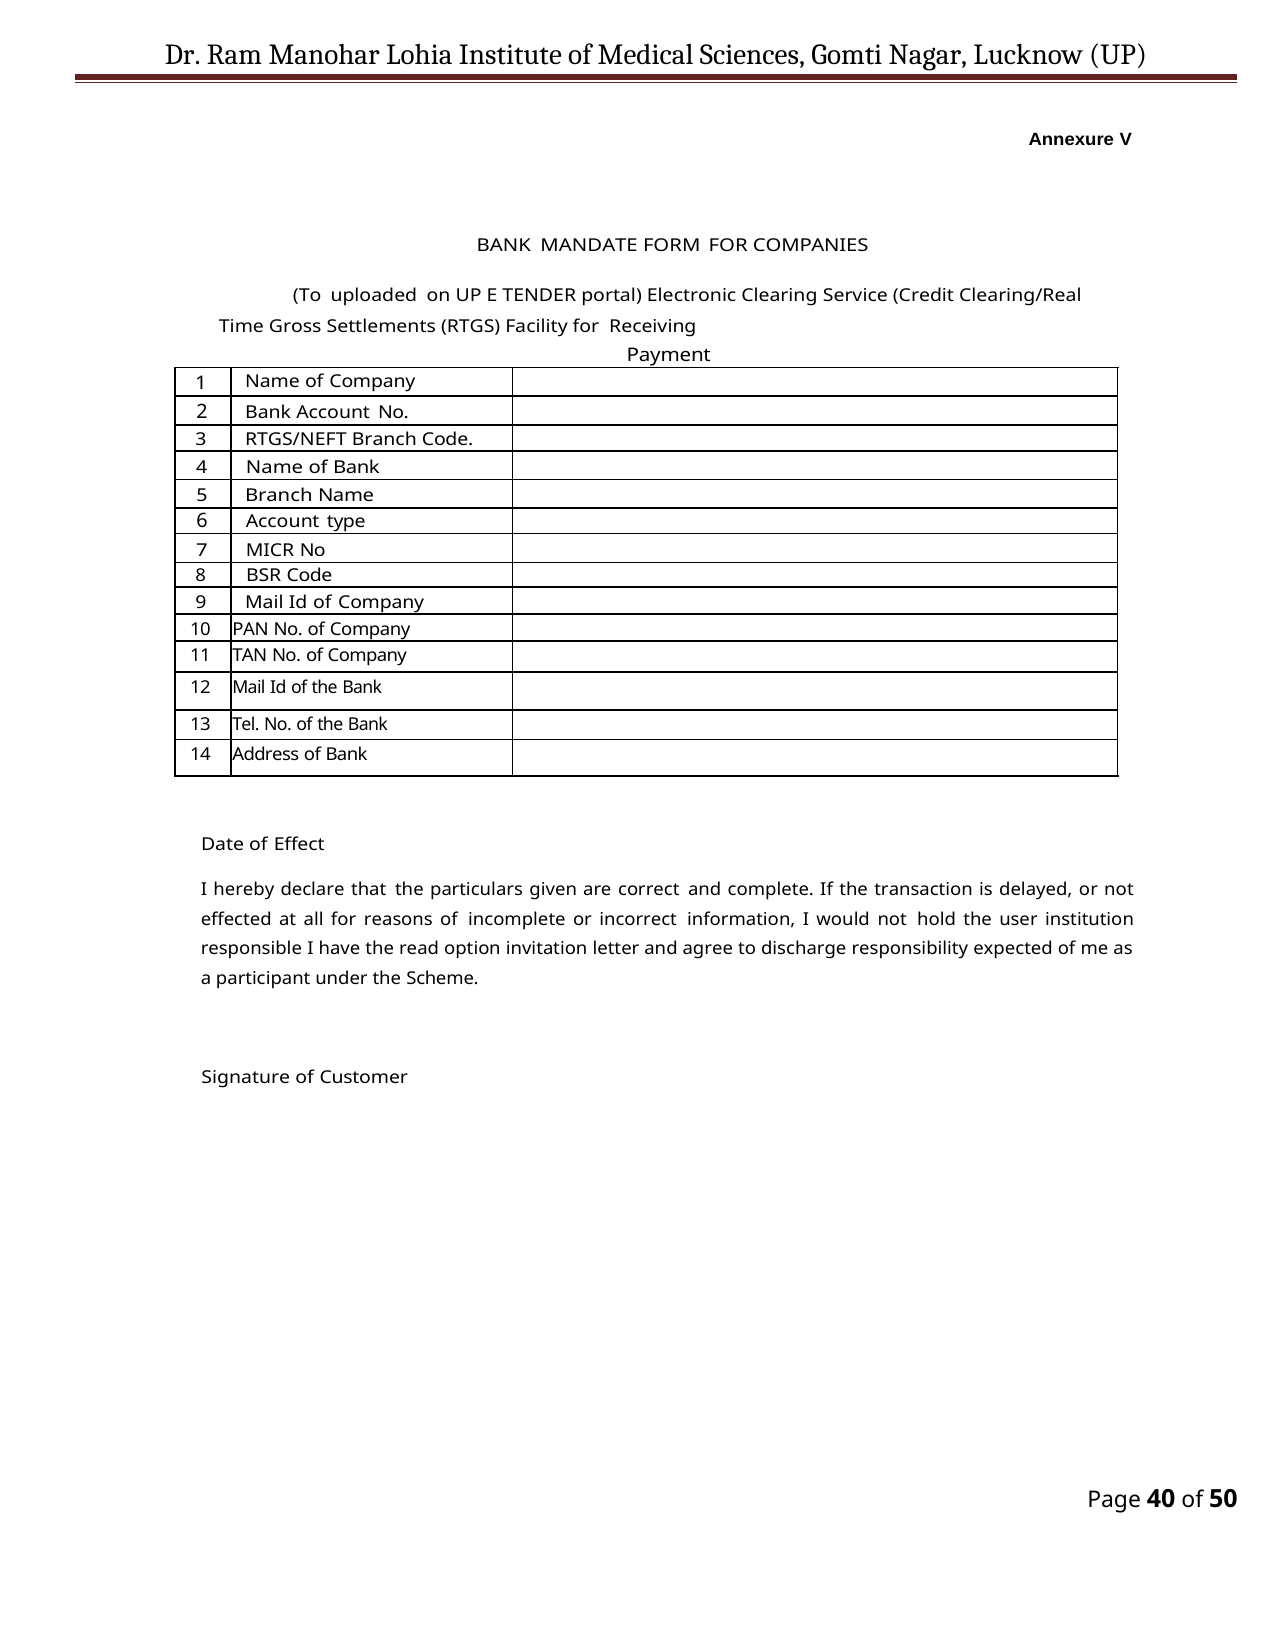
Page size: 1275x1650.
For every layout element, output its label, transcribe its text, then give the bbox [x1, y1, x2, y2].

text I hereby declare that the particulars given are correct and complete. If the transaction is delayed, or not effected at all for reasons of incomplete or incorrect information, I would not hold the user institution responsible I have the read option invitation letter and agree to discharge responsibility expected of me as a participant under the Scheme. [201, 876, 1134, 989]
table_header 1 [176, 368, 230, 395]
table_cell MICR No [232, 534, 512, 561]
table_cell BSR Code [232, 563, 512, 586]
text Signature of Customer [201, 1064, 1237, 1089]
table_cell Mail Id of the Bank [232, 673, 512, 709]
table_cell 10 [176, 615, 230, 640]
table_cell Branch Name [232, 480, 512, 507]
text Payment [626, 344, 1237, 366]
table_cell 5 [176, 480, 230, 507]
table_cell 6 [176, 509, 230, 532]
table_cell 13 [176, 711, 230, 738]
table_cell [513, 480, 1117, 507]
table_cell [513, 711, 1117, 738]
table_cell 12 [176, 673, 230, 709]
table_cell [513, 397, 1117, 424]
table_cell RTGS/NEFT Branch Code. [232, 426, 512, 450]
table_cell TAN No. of Company [232, 642, 512, 671]
table_cell [513, 563, 1117, 586]
table_cell 3 [176, 426, 230, 450]
table_header [513, 368, 1117, 395]
table_cell [513, 588, 1117, 613]
table_cell 11 [176, 642, 230, 671]
text Date of Effect [201, 832, 1237, 856]
table_cell PAN No. of Company [232, 615, 512, 640]
table_cell 4 [176, 452, 230, 479]
table_cell Mail Id of Company [232, 588, 512, 613]
table_cell Tel. No. of the Bank [232, 711, 512, 738]
text Annexure V [75, 128, 1133, 149]
table_cell 7 [176, 534, 230, 561]
table_cell Address of Bank [232, 740, 512, 775]
table_cell [513, 452, 1117, 479]
table_cell Account type [232, 509, 512, 532]
table_cell [513, 642, 1117, 671]
text BANK MANDATE FORM FOR COMPANIES [107, 232, 1237, 256]
table_cell 14 [176, 740, 230, 775]
table_cell Name of Bank [232, 452, 512, 479]
table_cell [513, 534, 1117, 561]
table_cell Bank Account No. [232, 397, 512, 424]
text (To uploaded on UP E TENDER portal) Electronic Clearing Service (Credit Clearing/Real Time Gross Settlements (RTGS) Facility for Receiving [219, 283, 1130, 337]
table_cell [513, 509, 1117, 532]
table_cell [513, 740, 1117, 775]
table_cell [513, 615, 1117, 640]
table_cell 8 [176, 563, 230, 586]
table_cell 9 [176, 588, 230, 613]
table_header Name of Company [232, 368, 512, 395]
table_cell [513, 426, 1117, 450]
table_cell [513, 673, 1117, 709]
table_cell 2 [176, 397, 230, 424]
